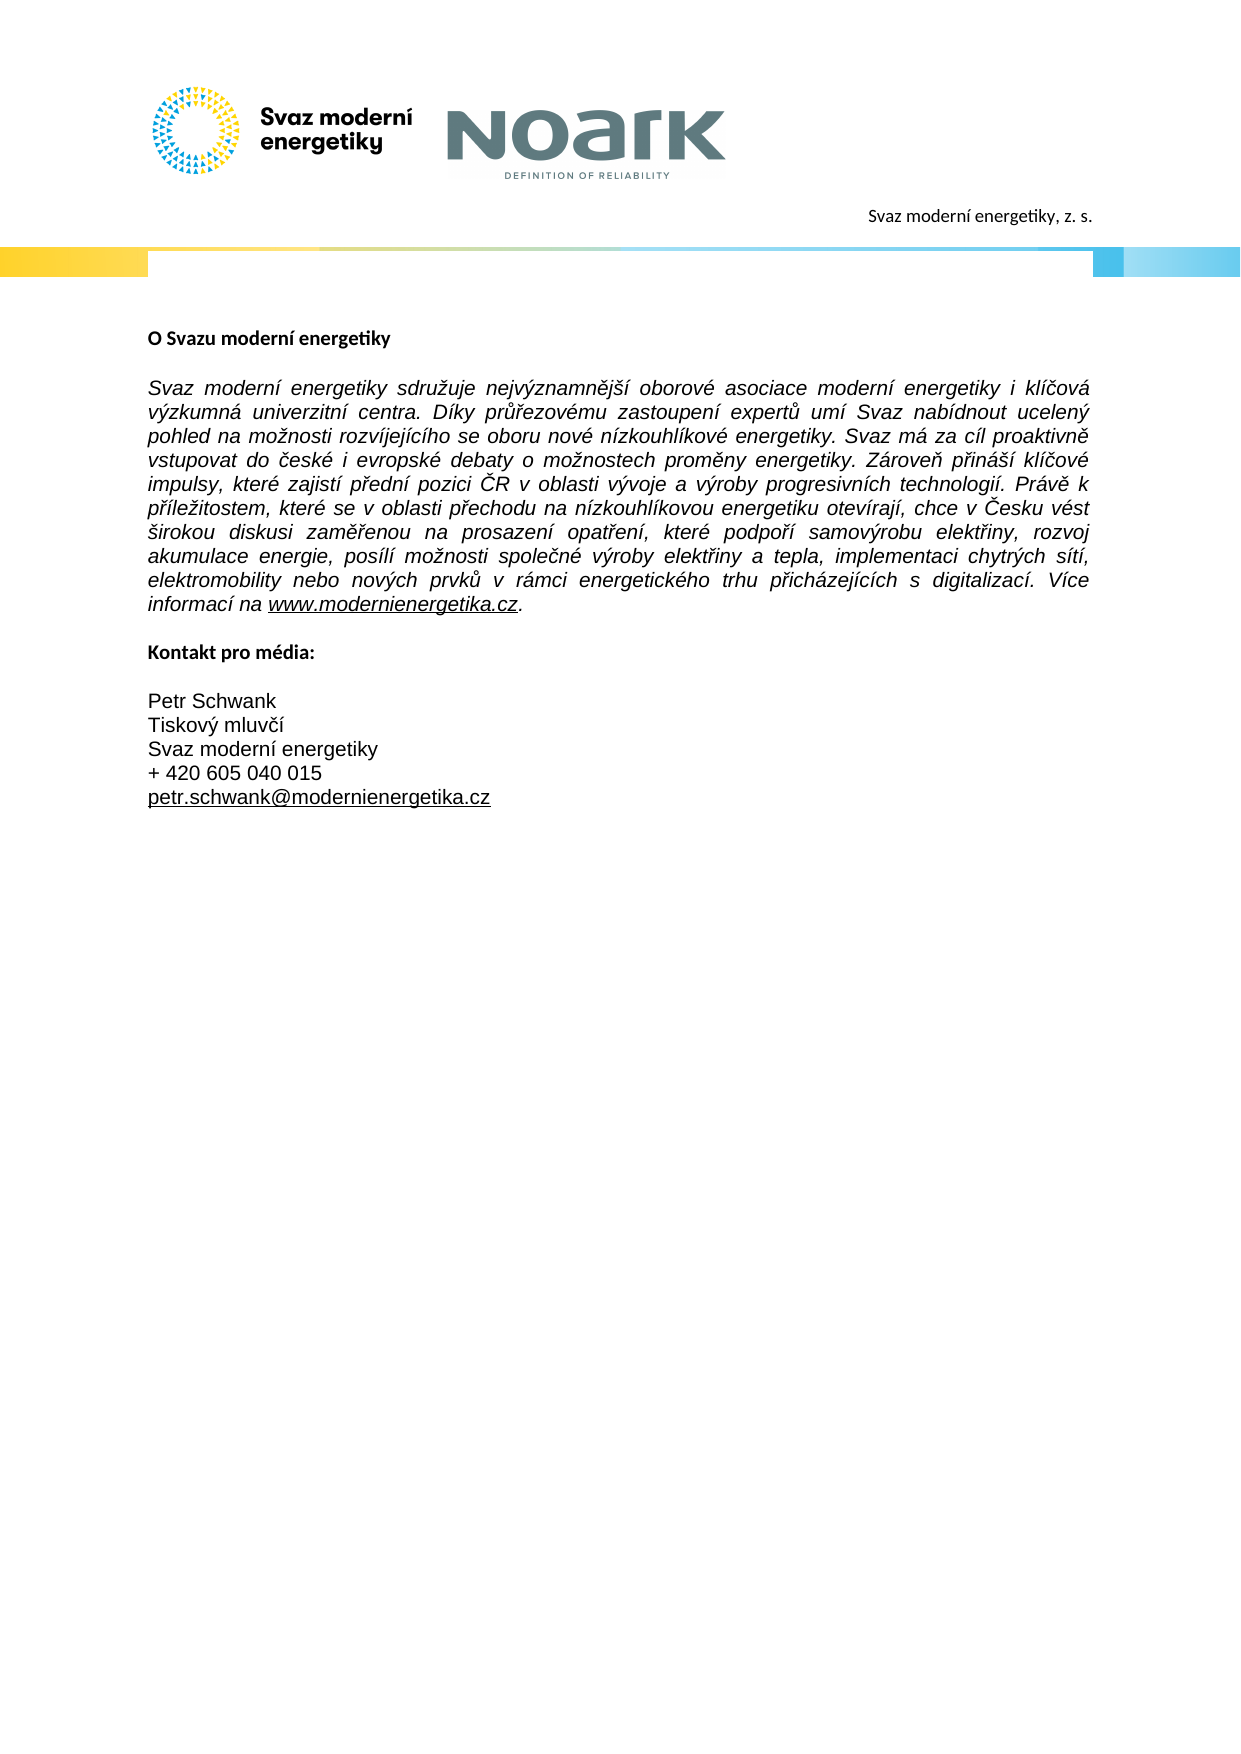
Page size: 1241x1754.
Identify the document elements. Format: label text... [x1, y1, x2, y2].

text Petr Schwank [148, 689, 1093, 713]
text Svaz moderní energetiky [148, 737, 1093, 761]
text petr.schwank@modernienergetika.cz [148, 785, 1093, 809]
text O Svazu moderní energetiky [148, 325, 1093, 350]
text Svaz moderní energetiky sdružuje nejvýznamnější oborové asociace moderní energetiky i klíčová výzkumná univerzitní centra. Díky průřezovému zastoupení expertů umí Svaz nabídnout ucelený pohled na možnosti rozvíjejícího se oboru nové nízkouhlíkové energetiky. Svaz má za cíl proaktivně vstupovat do české i evropské debaty o možnostech proměny energetiky. Zároveň přináší klíčové impulsy, které zajistí přední pozici ČR v oblasti vývoje a výroby progresivních technologií. Právě k příležitostem, které se v oblasti přechodu na nízkouhlíkovou energetiku otevírají, chce v Česku vést širokou diskusi zaměřenou na prosazení opatření, které podpoří samovýrobu elektřiny, rozvoj akumulace energie, posílí možnosti společné výroby elektřiny a tepla, implementaci chytrých sítí, elektromobility nebo nových prvků v rámci energetického trhu přicházejících s digitalizací. Více informací na www.modernienergetika.cz. [148, 376, 1093, 615]
picture [144, 75, 423, 186]
text + 420 605 040 015 [148, 761, 1093, 785]
text Tiskový mluvčí [148, 713, 1093, 737]
picture [0, 247, 1241, 277]
text Kontakt pro média: [148, 639, 1093, 665]
picture [447, 110, 726, 179]
